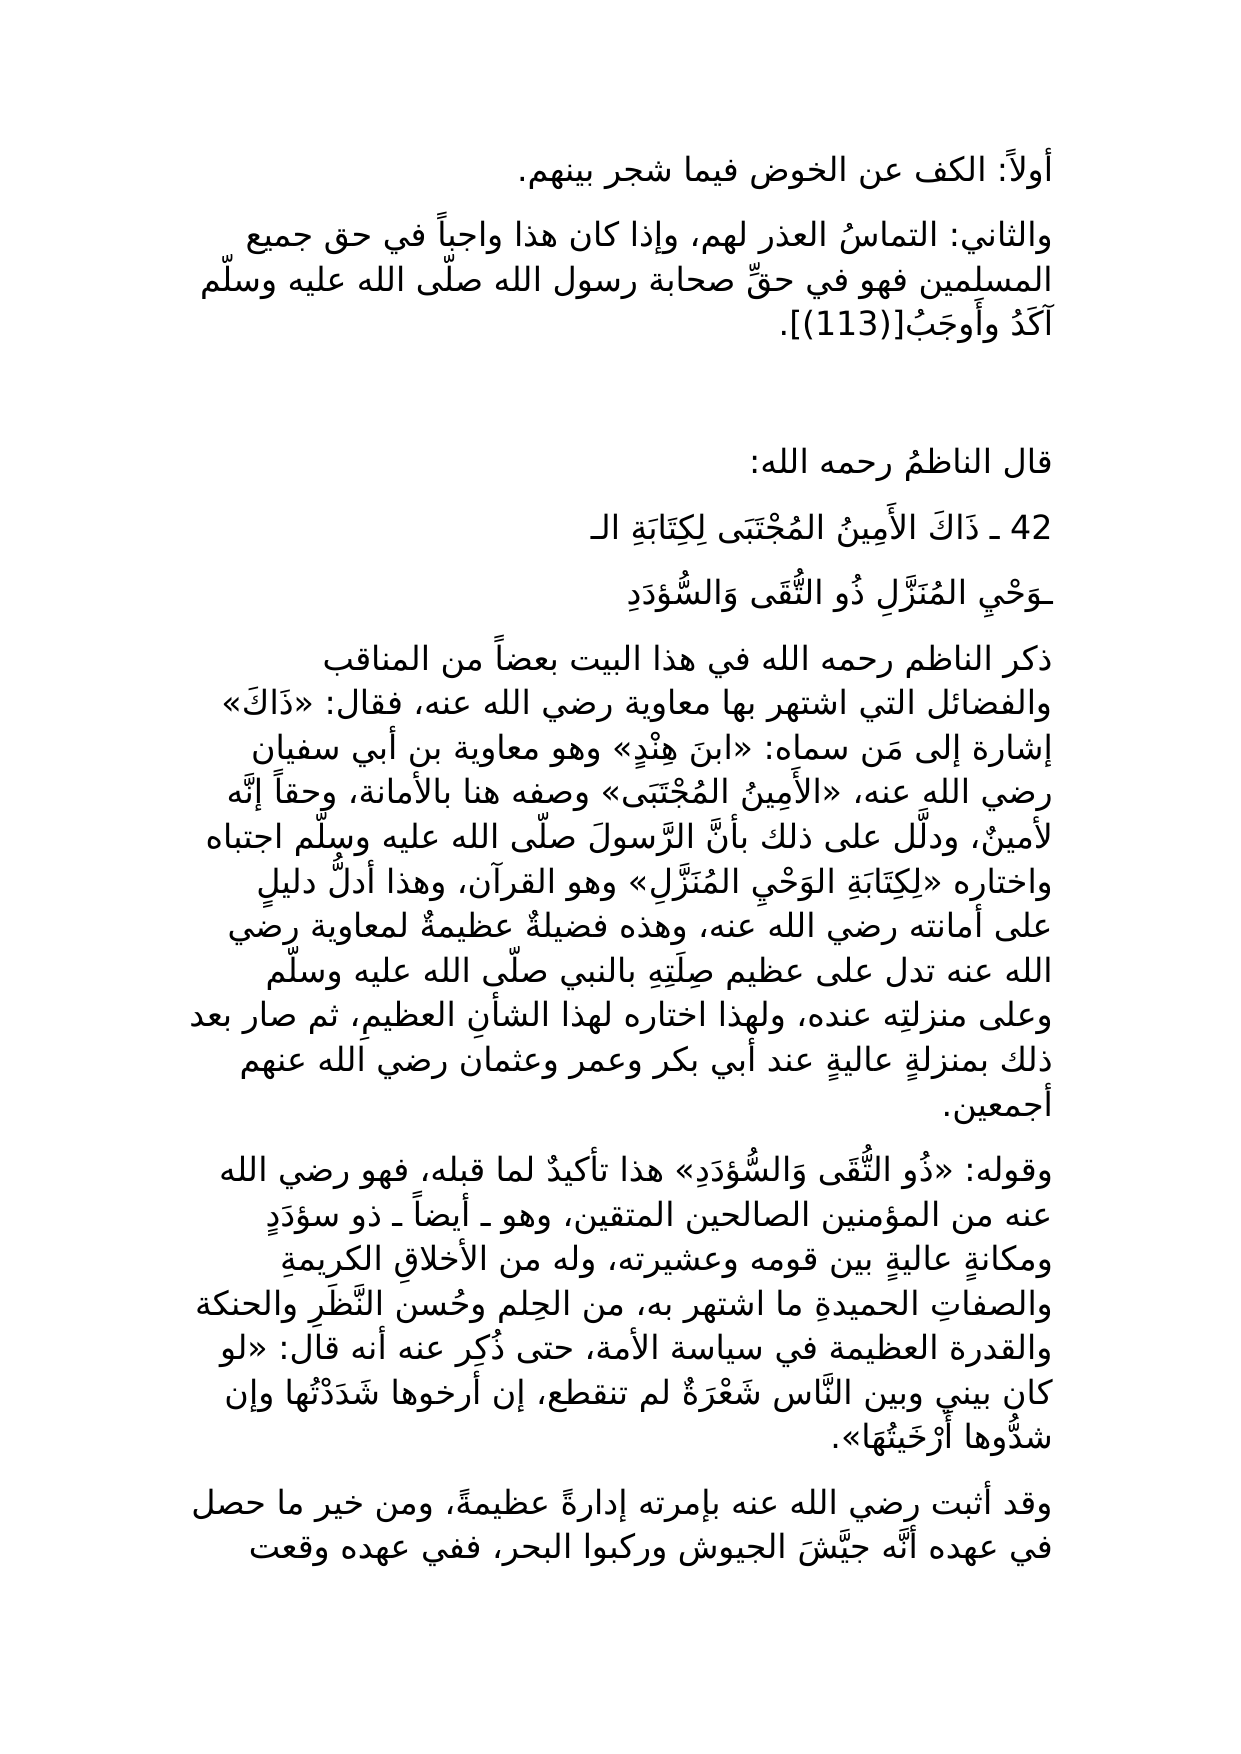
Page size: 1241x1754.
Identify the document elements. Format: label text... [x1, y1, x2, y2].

text ـوَحْيِ المُنَزَّلِ ذُو التُّقَى وَالسُّؤدَدِ [187, 574, 1053, 613]
text وقوله: «ذُو التُّقَى وَالسُّؤدَدِ» هذا تأكيدٌ لما قبله، فهو رضي الله عنه من المؤمنين الصالحين المتقين، وهو ـ أيضاً ـ ذو سؤدَدٍ ومكانةٍ عاليةٍ بين قومه وعشيرته، وله من الأخلاقِ الكريمةِ والصفاتِ الحميدةِ ما اشتهر به، من الحِلم وحُسن النَّظَرِ والحنكة والقدرة العظيمة في سياسة الأمة، حتى ذُكِر عنه أنه قال: «لو كان بيني وبين النَّاس شَعْرَةٌ لم تنقطع، إن أرخوها شَدَدْتُها وإن شدُّوها أَرْخَيتُهَا». [187, 1151, 1053, 1457]
text قال الناظمُ رحمه الله: [187, 443, 1053, 482]
text أولاً: الكف عن الخوض فيما شجر بينهم. [187, 150, 1053, 189]
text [187, 1483, 1053, 1567]
text والثاني: التماسُ العذر لهم، وإذا كان هذا واجباً في حق جميع المسلمين فهو في حقِّ صحابة رسول الله صلّى الله عليه وسلّم آكَدُ وأَوجَبُ[(113)]. [187, 215, 1053, 343]
text 42 ـ ذَاكَ الأَمِينُ المُجْتَبَى لِكِتَابَةِ الـ [187, 508, 1053, 547]
text ذكر الناظم رحمه الله في هذا البيت بعضاً من المناقب والفضائل التي اشتهر بها معاوية رضي الله عنه، فقال: «ذَاكَ» إشارة إلى مَن سماه: «ابنَ هِنْدٍ» وهو معاوية بن أبي سفيان رضي الله عنه، «الأَمِينُ المُجْتَبَى» وصفه هنا بالأمانة، وحقاً إنَّه لأمينٌ، ودلَّل على ذلك بأنَّ الرَّسولَ صلّى الله عليه وسلّم اجتباه واختاره «لِكِتَابَةِ الوَحْيِ المُنَزَّلِ» وهو القرآن، وهذا أدلُّ دليلٍ على أمانته رضي الله عنه، وهذه فضيلةٌ عظيمةٌ لمعاوية رضي الله عنه تدل على عظيم صِلَتِهِ بالنبي صلّى الله عليه وسلّم وعلى منزلتِه عنده، ولهذا اختاره لهذا الشأنِ العظيمِ، ثم صار بعد ذلك بمنزلةٍ عاليةٍ عند أبي بكر وعمر وعثمان رضي الله عنهم أجمعين. [187, 639, 1053, 1124]
